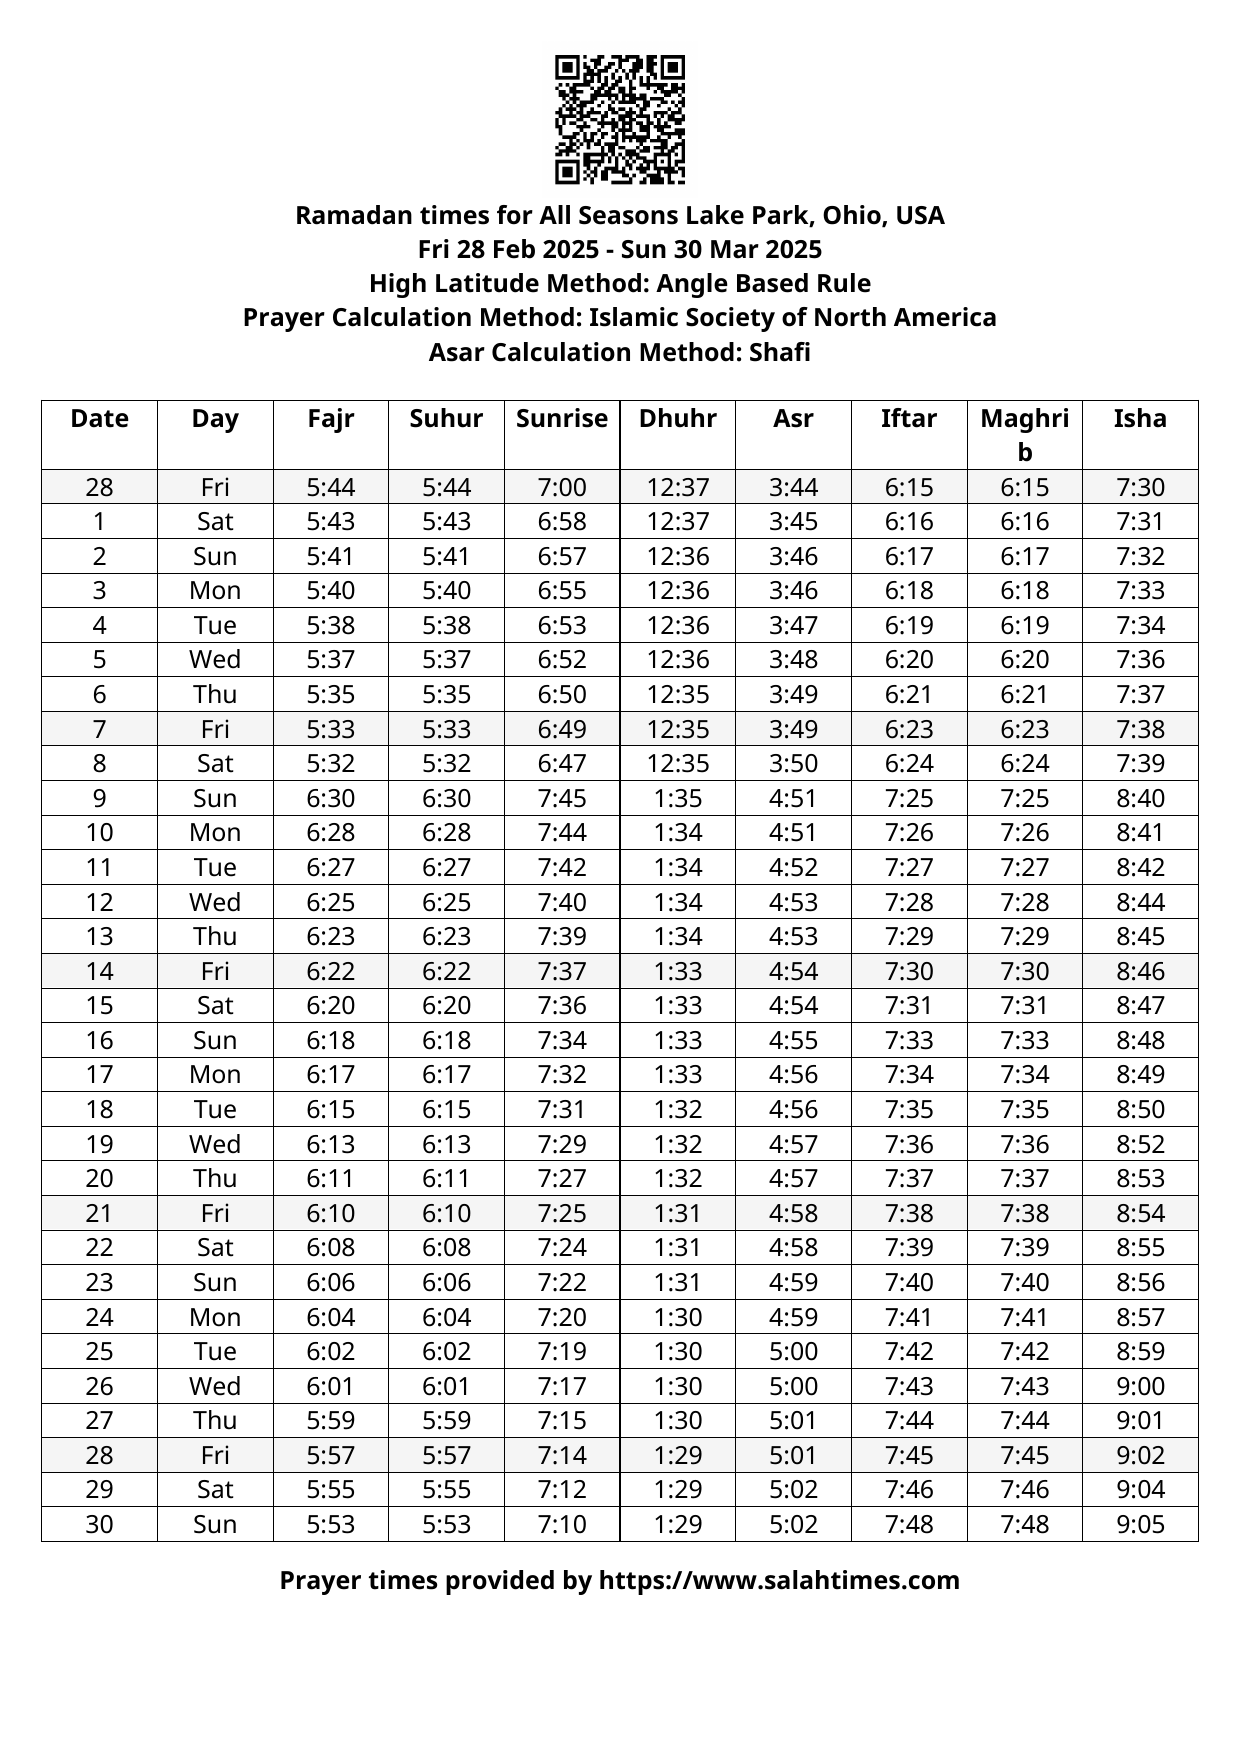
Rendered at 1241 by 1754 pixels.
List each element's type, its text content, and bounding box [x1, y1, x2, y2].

table_cell 7:39 [505, 919, 619, 953]
table_cell 26 [42, 1369, 157, 1402]
table_cell Thu [158, 1404, 273, 1437]
table_cell Tue [158, 608, 273, 642]
table_cell 6:01 [389, 1369, 504, 1402]
table_cell Fri [158, 954, 273, 987]
table_cell 12:37 [621, 504, 735, 538]
table_cell 7:20 [505, 1300, 619, 1333]
table_cell 30 [42, 1507, 157, 1541]
table_cell 1:29 [621, 1473, 735, 1506]
table_cell 7:29 [505, 1127, 619, 1160]
table_cell 7:25 [852, 781, 967, 814]
table_cell 6:06 [389, 1265, 504, 1299]
table_cell 12:35 [621, 677, 735, 711]
table_cell 1:32 [621, 1161, 735, 1195]
table_cell 4 [42, 608, 157, 642]
table_cell 1:33 [621, 1058, 735, 1091]
table_cell 7:37 [505, 954, 619, 987]
table_cell 6:20 [968, 643, 1082, 676]
table_cell 7:35 [968, 1092, 1082, 1126]
table_cell 6:02 [389, 1334, 504, 1368]
table_cell 7:45 [852, 1438, 967, 1472]
table_cell 6:17 [852, 539, 967, 572]
table_cell 4:58 [736, 1196, 851, 1229]
table_cell 7:42 [505, 850, 619, 884]
table_cell 4:59 [736, 1265, 851, 1299]
table_cell 7:17 [505, 1369, 619, 1402]
table_cell 12:35 [621, 712, 735, 745]
table_cell 7:44 [852, 1404, 967, 1437]
table_cell 4:53 [736, 919, 851, 953]
table_cell 14 [42, 954, 157, 987]
table_cell 6:20 [852, 643, 967, 676]
table_cell 7:19 [505, 1334, 619, 1368]
table_cell 5:00 [736, 1334, 851, 1368]
table_cell 7:25 [968, 781, 1082, 814]
table_cell 7:36 [852, 1127, 967, 1160]
table_cell 10 [42, 816, 157, 849]
table_cell 7:33 [968, 1023, 1082, 1057]
table_cell Fri [158, 712, 273, 745]
table_cell 28 [42, 1438, 157, 1472]
table_cell 5:53 [389, 1507, 504, 1541]
table_cell 5:57 [389, 1438, 504, 1472]
table_cell 5:43 [389, 504, 504, 538]
table_header Dhuhr [621, 401, 735, 469]
table_cell 7:37 [852, 1161, 967, 1195]
table_cell 7:30 [1083, 470, 1198, 503]
table_cell 6:57 [505, 539, 619, 572]
table_cell 4:56 [736, 1092, 851, 1126]
table_cell 6:21 [968, 677, 1082, 711]
table_cell 4:52 [736, 850, 851, 884]
table_cell 5:41 [389, 539, 504, 572]
table_cell 7:43 [968, 1369, 1082, 1402]
table_cell 6:27 [389, 850, 504, 884]
table_cell 8:45 [1083, 919, 1198, 953]
table_cell 7:33 [1083, 574, 1198, 607]
table_cell 12:36 [621, 643, 735, 676]
table_cell 6:10 [389, 1196, 504, 1229]
table_cell 7:10 [505, 1507, 619, 1541]
table_cell 6 [42, 677, 157, 711]
table_cell 7:34 [1083, 608, 1198, 642]
table_cell 6:16 [852, 504, 967, 538]
table_cell 6:30 [274, 781, 388, 814]
table_cell 7:15 [505, 1404, 619, 1437]
table_cell 6:17 [389, 1058, 504, 1091]
table_cell 7:39 [968, 1231, 1082, 1264]
table_cell 7:29 [968, 919, 1082, 953]
table_cell 6:04 [274, 1300, 388, 1333]
table_cell 5:55 [274, 1473, 388, 1506]
table_cell 6:17 [274, 1058, 388, 1091]
table_cell 3:48 [736, 643, 851, 676]
table_cell 7:46 [968, 1473, 1082, 1506]
table_cell 7:34 [968, 1058, 1082, 1091]
table_cell 5:57 [274, 1438, 388, 1472]
table_cell 11 [42, 850, 157, 884]
table_cell 1:33 [621, 1023, 735, 1057]
table_cell 8:53 [1083, 1161, 1198, 1195]
table_cell 7:42 [968, 1334, 1082, 1368]
table_cell 6:23 [274, 919, 388, 953]
table_header Day [158, 401, 273, 469]
table_cell 8:57 [1083, 1300, 1198, 1333]
table_cell 16 [42, 1023, 157, 1057]
text Prayer times provided by https://www.salahtimes.com [42, 1563, 1198, 1597]
table_cell 7:43 [852, 1369, 967, 1402]
table_cell 3:47 [736, 608, 851, 642]
table_cell 7:41 [852, 1300, 967, 1333]
table_cell Sun [158, 1023, 273, 1057]
table_cell 7:37 [1083, 677, 1198, 711]
table_cell 7:38 [1083, 712, 1198, 745]
table_cell 4:51 [736, 816, 851, 849]
table_cell 5:35 [389, 677, 504, 711]
table_cell 6:15 [852, 470, 967, 503]
table_cell 7:32 [505, 1058, 619, 1091]
table_cell 12:35 [621, 746, 735, 780]
table_cell 5:00 [736, 1369, 851, 1402]
table_cell 1:31 [621, 1231, 735, 1264]
table_cell 23 [42, 1265, 157, 1299]
table_cell 8:47 [1083, 989, 1198, 1022]
table_cell Sat [158, 1473, 273, 1506]
table_cell 6:52 [505, 643, 619, 676]
table_cell 12:37 [621, 470, 735, 503]
table_cell 5:35 [274, 677, 388, 711]
table_cell 7:36 [1083, 643, 1198, 676]
table_cell 5:02 [736, 1473, 851, 1506]
table_cell 5:40 [389, 574, 504, 607]
table_cell 7:27 [968, 850, 1082, 884]
table_cell 7:40 [968, 1265, 1082, 1299]
table_cell Sat [158, 504, 273, 538]
table_cell 6:47 [505, 746, 619, 780]
table_cell 7:14 [505, 1438, 619, 1472]
table_cell 4:57 [736, 1161, 851, 1195]
table_cell 7:27 [852, 850, 967, 884]
table_cell 6:15 [389, 1092, 504, 1126]
table_cell 1:32 [621, 1092, 735, 1126]
table_cell 7:38 [968, 1196, 1082, 1229]
table_cell Sat [158, 1231, 273, 1264]
table_cell 1:29 [621, 1438, 735, 1472]
table_cell 4:56 [736, 1058, 851, 1091]
table_cell 19 [42, 1127, 157, 1160]
table_cell 28 [42, 470, 157, 503]
table_cell 7:26 [968, 816, 1082, 849]
table_cell 5:33 [274, 712, 388, 745]
table_cell Mon [158, 1058, 273, 1091]
table_cell 3:46 [736, 539, 851, 572]
table_cell 9:04 [1083, 1473, 1198, 1506]
table_cell 1:30 [621, 1369, 735, 1402]
table_cell 6:22 [389, 954, 504, 987]
table_cell 6:30 [389, 781, 504, 814]
table_cell 4:55 [736, 1023, 851, 1057]
table_cell 1:35 [621, 781, 735, 814]
table_cell 7:32 [1083, 539, 1198, 572]
table_cell 1:33 [621, 989, 735, 1022]
table_cell 8:54 [1083, 1196, 1198, 1229]
table_cell Tue [158, 850, 273, 884]
table_cell 6:11 [389, 1161, 504, 1195]
table_cell 5:43 [274, 504, 388, 538]
table_cell 22 [42, 1231, 157, 1264]
table_cell 5:32 [274, 746, 388, 780]
table_cell 1:34 [621, 885, 735, 918]
table_cell 6:18 [852, 574, 967, 607]
table_cell 25 [42, 1334, 157, 1368]
table_cell 5:38 [389, 608, 504, 642]
table_cell 7:41 [968, 1300, 1082, 1333]
table_cell 7:31 [505, 1092, 619, 1126]
table_cell 7:12 [505, 1473, 619, 1506]
table_cell 1:34 [621, 816, 735, 849]
table_cell 8 [42, 746, 157, 780]
table_cell 8:52 [1083, 1127, 1198, 1160]
table_cell 5:01 [736, 1404, 851, 1437]
table_cell 7:46 [852, 1473, 967, 1506]
table_cell 4:54 [736, 989, 851, 1022]
table_cell 7:27 [505, 1161, 619, 1195]
table_cell 5:59 [274, 1404, 388, 1437]
table_cell 12 [42, 885, 157, 918]
table_cell 8:50 [1083, 1092, 1198, 1126]
table_cell 12:36 [621, 574, 735, 607]
table_cell Sat [158, 989, 273, 1022]
table_cell 6:11 [274, 1161, 388, 1195]
table_cell 1:29 [621, 1507, 735, 1541]
table_cell Tue [158, 1334, 273, 1368]
table_cell 7:38 [852, 1196, 967, 1229]
table_cell 27 [42, 1404, 157, 1437]
table_cell 1:31 [621, 1196, 735, 1229]
table_cell 7:31 [1083, 504, 1198, 538]
table_cell 1:33 [621, 954, 735, 987]
table_cell 8:59 [1083, 1334, 1198, 1368]
table_cell Mon [158, 574, 273, 607]
table_cell 7:37 [968, 1161, 1082, 1195]
table_header Date [42, 401, 157, 469]
table_cell 6:18 [274, 1023, 388, 1057]
table_cell 1 [42, 504, 157, 538]
table_cell 8:42 [1083, 850, 1198, 884]
table_cell 7:31 [968, 989, 1082, 1022]
table_cell 1:30 [621, 1334, 735, 1368]
table_cell 5:01 [736, 1438, 851, 1472]
table_cell 5:38 [274, 608, 388, 642]
table_cell 6:28 [389, 816, 504, 849]
table_cell 1:30 [621, 1300, 735, 1333]
table_cell 8:49 [1083, 1058, 1198, 1091]
table_cell 7:45 [505, 781, 619, 814]
table_cell Wed [158, 885, 273, 918]
table_cell 6:23 [389, 919, 504, 953]
table_cell 6:55 [505, 574, 619, 607]
table_cell 5:32 [389, 746, 504, 780]
table_cell 6:28 [274, 816, 388, 849]
table_header Maghrib [968, 401, 1082, 469]
table_cell Sun [158, 781, 273, 814]
table_cell Wed [158, 643, 273, 676]
table_cell 2 [42, 539, 157, 572]
table_cell 1:34 [621, 919, 735, 953]
table_cell 6:08 [274, 1231, 388, 1264]
table_cell 21 [42, 1196, 157, 1229]
table_cell 3:44 [736, 470, 851, 503]
table_header Sunrise [505, 401, 619, 469]
table_cell 7:33 [852, 1023, 967, 1057]
table_cell 8:44 [1083, 885, 1198, 918]
table_cell 9:05 [1083, 1507, 1198, 1541]
table_cell 7:36 [505, 989, 619, 1022]
table_cell 1:30 [621, 1404, 735, 1437]
table_cell 7:40 [505, 885, 619, 918]
table_cell 5:44 [274, 470, 388, 503]
table_cell 6:19 [968, 608, 1082, 642]
table_cell 7:30 [968, 954, 1082, 987]
table_cell 6:08 [389, 1231, 504, 1264]
table_cell 6:01 [274, 1369, 388, 1402]
table_cell 7:30 [852, 954, 967, 987]
table_cell Sun [158, 539, 273, 572]
table_cell 7 [42, 712, 157, 745]
table_cell Fri [158, 1438, 273, 1472]
table_cell 6:20 [274, 989, 388, 1022]
table_cell 3:49 [736, 677, 851, 711]
table_cell 12:36 [621, 608, 735, 642]
table_cell Tue [158, 1092, 273, 1126]
table_cell 6:27 [274, 850, 388, 884]
table_cell 7:24 [505, 1231, 619, 1264]
table_cell 6:16 [968, 504, 1082, 538]
table_cell 7:34 [505, 1023, 619, 1057]
table_cell Sun [158, 1507, 273, 1541]
table_cell 9 [42, 781, 157, 814]
table_cell 7:42 [852, 1334, 967, 1368]
table_cell Thu [158, 677, 273, 711]
table_cell 24 [42, 1300, 157, 1333]
table_cell 9:02 [1083, 1438, 1198, 1472]
table_cell 6:25 [274, 885, 388, 918]
table_cell Wed [158, 1127, 273, 1160]
table_cell 4:54 [736, 954, 851, 987]
table_cell 6:15 [274, 1092, 388, 1126]
table_cell 5:37 [389, 643, 504, 676]
table_cell 29 [42, 1473, 157, 1506]
table_cell 7:40 [852, 1265, 967, 1299]
table_cell 6:17 [968, 539, 1082, 572]
text Ramadan times for All Seasons Lake Park, Ohio, USA [42, 198, 1198, 232]
table_cell Sun [158, 1265, 273, 1299]
table_cell 6:24 [968, 746, 1082, 780]
table_cell 6:18 [968, 574, 1082, 607]
table_cell 6:50 [505, 677, 619, 711]
table_cell 6:20 [389, 989, 504, 1022]
table_cell 7:34 [852, 1058, 967, 1091]
table_cell 8:55 [1083, 1231, 1198, 1264]
picture [542, 41, 699, 198]
table_cell 6:13 [389, 1127, 504, 1160]
table_cell 5 [42, 643, 157, 676]
table_cell 4:59 [736, 1300, 851, 1333]
table_cell 6:04 [389, 1300, 504, 1333]
table_cell 3:46 [736, 574, 851, 607]
table_cell 8:56 [1083, 1265, 1198, 1299]
table_cell 7:25 [505, 1196, 619, 1229]
table_cell 6:25 [389, 885, 504, 918]
table_cell 6:06 [274, 1265, 388, 1299]
table_cell 6:19 [852, 608, 967, 642]
table_header Suhur [389, 401, 504, 469]
table_cell 5:40 [274, 574, 388, 607]
table_cell 6:15 [968, 470, 1082, 503]
table_cell 6:49 [505, 712, 619, 745]
table_cell 4:53 [736, 885, 851, 918]
table_cell 6:18 [389, 1023, 504, 1057]
table_cell 8:46 [1083, 954, 1198, 987]
table_cell Mon [158, 816, 273, 849]
table_cell 8:40 [1083, 781, 1198, 814]
table_cell 5:59 [389, 1404, 504, 1437]
table_cell 6:22 [274, 954, 388, 987]
table_cell 3:49 [736, 712, 851, 745]
table_cell 6:02 [274, 1334, 388, 1368]
table_cell 9:01 [1083, 1404, 1198, 1437]
table_cell 6:24 [852, 746, 967, 780]
table_cell 7:39 [852, 1231, 967, 1264]
table_cell 6:53 [505, 608, 619, 642]
text Prayer Calculation Method: Islamic Society of North America [42, 300, 1198, 334]
table_cell 4:51 [736, 781, 851, 814]
table_cell Wed [158, 1369, 273, 1402]
table_cell Thu [158, 919, 273, 953]
table_cell 5:41 [274, 539, 388, 572]
table_cell 7:36 [968, 1127, 1082, 1160]
table_cell 4:58 [736, 1231, 851, 1264]
table_cell 7:44 [968, 1404, 1082, 1437]
table_cell 12:36 [621, 539, 735, 572]
table_cell 5:53 [274, 1507, 388, 1541]
table_cell 7:29 [852, 919, 967, 953]
table_cell 7:48 [968, 1507, 1082, 1541]
table_cell 13 [42, 919, 157, 953]
table_cell 5:44 [389, 470, 504, 503]
table_cell 5:55 [389, 1473, 504, 1506]
table_cell 6:13 [274, 1127, 388, 1160]
table_cell 6:23 [968, 712, 1082, 745]
table_cell 8:41 [1083, 816, 1198, 849]
text Fri 28 Feb 2025 - Sun 30 Mar 2025 [42, 232, 1198, 266]
table_cell 6:21 [852, 677, 967, 711]
table_cell 5:02 [736, 1507, 851, 1541]
table_cell 3:45 [736, 504, 851, 538]
table_cell 7:35 [852, 1092, 967, 1126]
table_cell 20 [42, 1161, 157, 1195]
table_cell 6:58 [505, 504, 619, 538]
table_cell 1:32 [621, 1127, 735, 1160]
table_cell 7:44 [505, 816, 619, 849]
table_cell Fri [158, 1196, 273, 1229]
table_cell 5:33 [389, 712, 504, 745]
table_header Asr [736, 401, 851, 469]
table_cell 7:28 [968, 885, 1082, 918]
table_cell 7:28 [852, 885, 967, 918]
table_cell Mon [158, 1300, 273, 1333]
table_header Isha [1083, 401, 1198, 469]
table_cell 9:00 [1083, 1369, 1198, 1402]
table_cell 7:39 [1083, 746, 1198, 780]
table_cell 7:26 [852, 816, 967, 849]
table_cell 1:34 [621, 850, 735, 884]
table_cell 4:57 [736, 1127, 851, 1160]
table_cell 15 [42, 989, 157, 1022]
text High Latitude Method: Angle Based Rule [42, 266, 1198, 300]
table_cell 6:10 [274, 1196, 388, 1229]
table_header Fajr [274, 401, 388, 469]
table_cell 7:45 [968, 1438, 1082, 1472]
table_cell 8:48 [1083, 1023, 1198, 1057]
table_cell 6:23 [852, 712, 967, 745]
table_cell 7:31 [852, 989, 967, 1022]
table_cell 17 [42, 1058, 157, 1091]
table_cell 7:00 [505, 470, 619, 503]
table_cell 18 [42, 1092, 157, 1126]
table_cell 5:37 [274, 643, 388, 676]
table_cell Thu [158, 1161, 273, 1195]
table_cell Sat [158, 746, 273, 780]
text Asar Calculation Method: Shafi [42, 334, 1198, 368]
table_cell 3 [42, 574, 157, 607]
table_cell Fri [158, 470, 273, 503]
table_cell 3:50 [736, 746, 851, 780]
table_cell 7:22 [505, 1265, 619, 1299]
table_cell 7:48 [852, 1507, 967, 1541]
table_cell 1:31 [621, 1265, 735, 1299]
table_header Iftar [852, 401, 967, 469]
